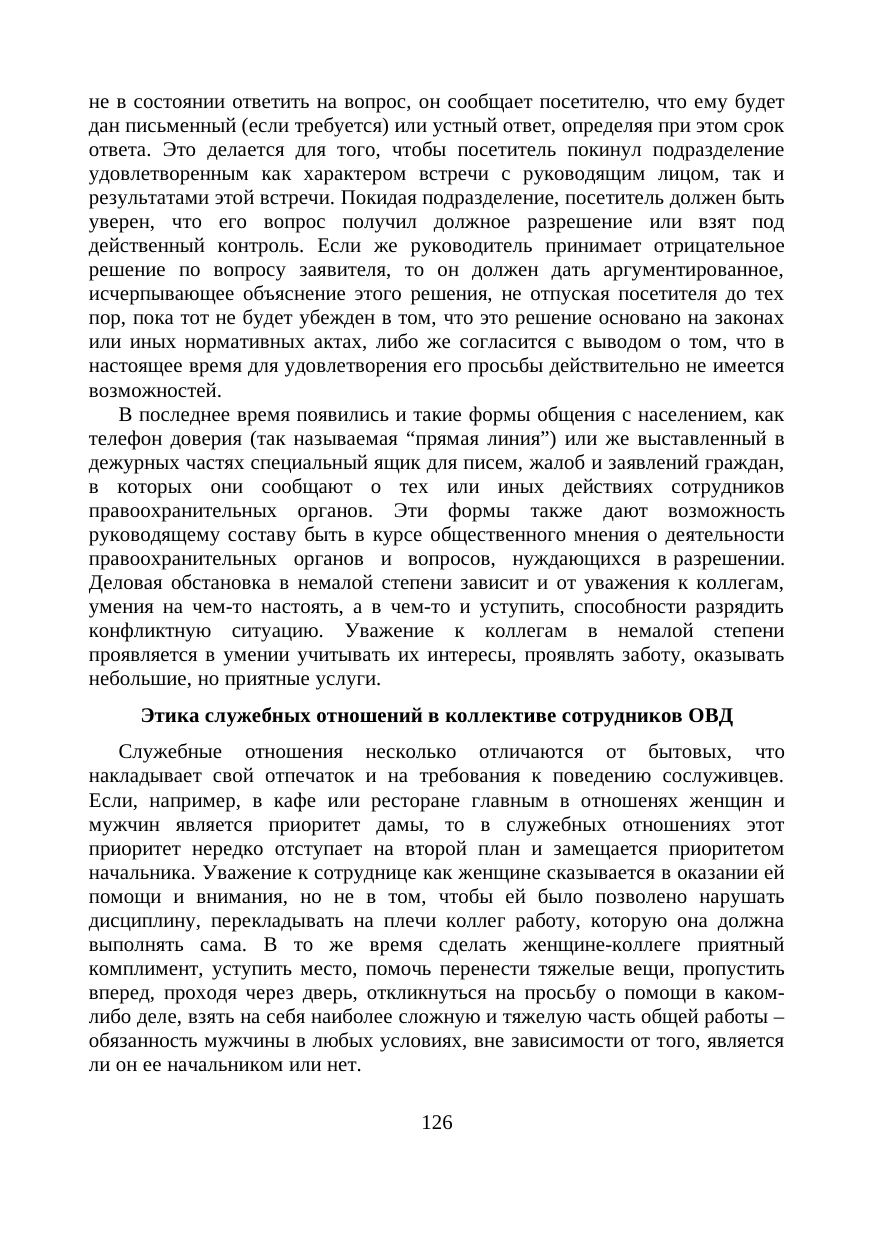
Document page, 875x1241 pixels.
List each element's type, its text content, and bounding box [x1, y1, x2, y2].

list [89, 89, 785, 401]
list Служебные отношения несколько отличаются от бытовых, что накладывает свой отпечаток и на требования к поведению сослуживцев. Если, например, в кафе или ресторане главным в отношенях женщин и мужчин является приоритет дамы, то в служебных отношениях этот приоритет нередко отступает на второй план и замещается приоритетом начальника. Уважение к сотруднице как женщине сказывается в оказании ей помощи и внимания, но не в том, чтобы ей было позволено нарушать дисциплину, перекладывать на плечи коллег работу, которую она должна выполнять сама. В то же время сделать женщине-коллеге приятный комплимент, уступить место, помочь перенести тяжелые вещи, пропустить вперед, проходя через дверь, откликнуться на просьбу о помощи в каком-либо деле, взять на себя наиболее сложную и тяжелую часть общей работы – обязанность мужчины в любых условиях, вне зависимости от того, является ли он ее начальником или нет. [89, 739, 785, 1076]
list Этика служебных отношений в коллективе сотрудников ОВД [89, 703, 785, 727]
list В последнее время появились и такие формы общения с населением, как телефон доверия (так называемая “прямая линия”) или же выставленный в дежурных частях специальный ящик для писем, жалоб и заявлений граждан, в которых они сообщают о тех или иных действиях сотрудников правоохранительных органов. Эти формы также дают возможность руководящему составу быть в курсе общественного мнения о деятельности правоохранительных органов и вопросов, нуждающихся в разрешении. Деловая обстановка в немалой степени зависит и от уважения к коллегам, умения на чем-то настоять, а в чем-то и уступить, способности разрядить конфликтную ситуацию. Уважение к коллегам в немалой степени проявляется в умении учитывать их интересы, проявлять заботу, оказывать небольшие, но приятные услуги. [89, 401, 785, 690]
